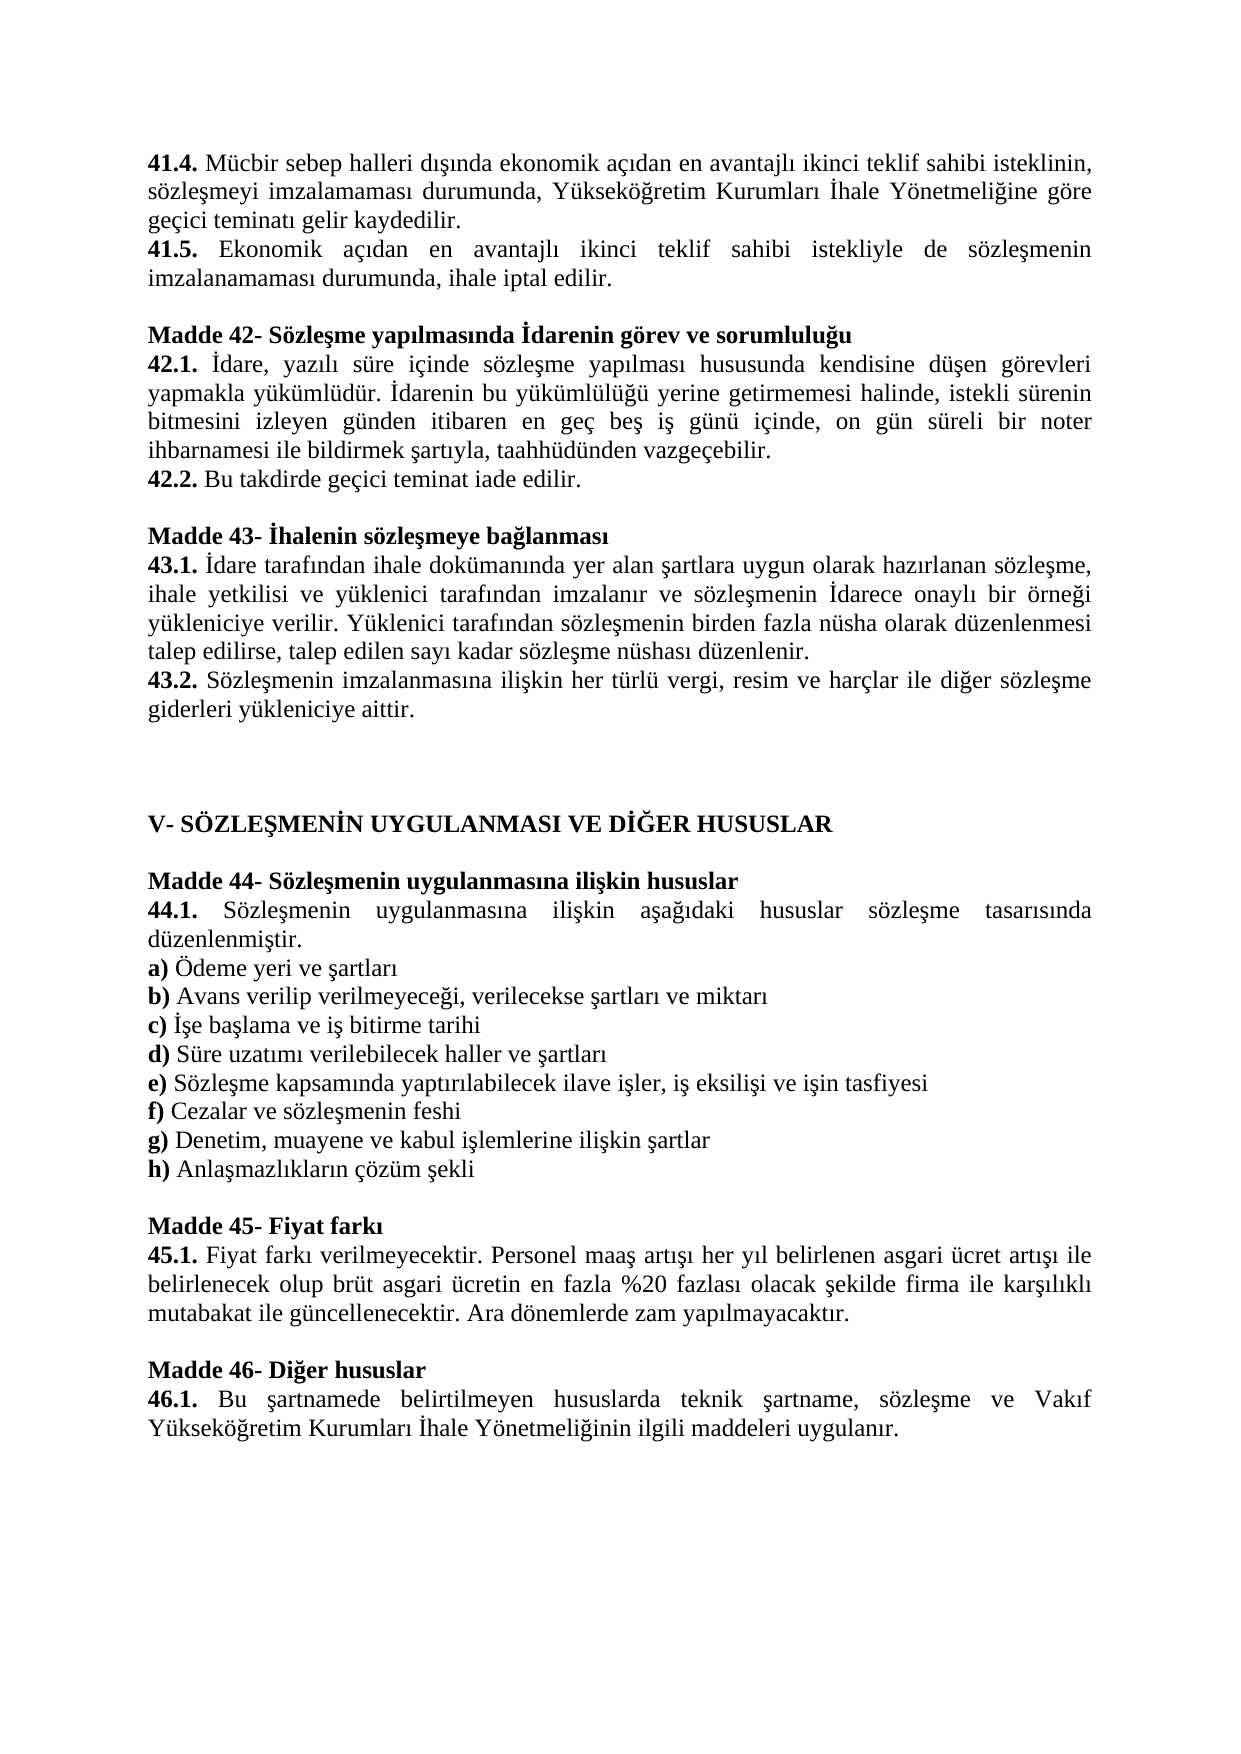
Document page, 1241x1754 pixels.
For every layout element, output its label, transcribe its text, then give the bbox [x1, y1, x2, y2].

text Madde 46- Diğer hususlar [148, 1355, 1093, 1384]
text Madde 45- Fiyat farkı [148, 1211, 1093, 1240]
text c) İşe başlama ve iş bitirme tarihi [148, 1010, 1093, 1039]
text h) Anlaşmazlıkların çözüm şekli [148, 1154, 1093, 1183]
text 43.2. Sözleşmenin imzalanmasına ilişkin her türlü vergi, resim ve harçlar ile diğer sözleşme giderleri yükleniciye aittir. [148, 665, 1093, 723]
text 46.1. Bu şartnamede belirtilmeyen hususlarda teknik şartname, sözleşme ve Vakıf Yükseköğretim Kurumları İhale Yönetmeliğinin ilgili maddeleri uygulanır. [148, 1384, 1093, 1441]
text b) Avans verilip verilmeyeceği, verilecekse şartları ve miktarı [148, 981, 1093, 1010]
text a) Ödeme yeri ve şartları [148, 953, 1093, 981]
text 43.1. İdare tarafından ihale dokümanında yer alan şartlara uygun olarak hazırlanan sözleşme, ihale yetkilisi ve yüklenici tarafından imzalanır ve sözleşmenin İdarece onaylı bir örneği yükleniciye verilir. Yüklenici tarafından sözleşmenin birden fazla nüsha olarak düzenlenmesi talep edilirse, talep edilen sayı kadar sözleşme nüshası düzenlenir. [148, 550, 1093, 665]
text 45.1. Fiyat farkı verilmeyecektir. Personel maaş artışı her yıl belirlenen asgari ücret artışı ile belirlenecek olup brüt asgari ücretin en fazla %20 fazlası olacak şekilde firma ile karşılıklı mutabakat ile güncellenecektir. Ara dönemlerde zam yapılmayacaktır. [148, 1240, 1093, 1326]
text Madde 44- Sözleşmenin uygulanmasına ilişkin hususlar [148, 866, 1093, 895]
text 42.1. İdare, yazılı süre içinde sözleşme yapılması hususunda kendisine düşen görevleri yapmakla yükümlüdür. İdarenin bu yükümlülüğü yerine getirmemesi halinde, istekli sürenin bitmesini izleyen günden itibaren en geç beş iş günü içinde, on gün süreli bir noter ihbarnamesi ile bildirmek şartıyla, taahhüdünden vazgeçebilir. [148, 349, 1093, 464]
text V- SÖZLEŞMENİN UYGULANMASI VE DİĞER HUSUSLAR [148, 809, 1093, 838]
text 41.4. Mücbir sebep halleri dışında ekonomik açıdan en avantajlı ikinci teklif sahibi isteklinin, sözleşmeyi imzalamaması durumunda, Yükseköğretim Kurumları İhale Yönetmeliğine göre geçici teminatı gelir kaydedilir. [148, 148, 1093, 234]
text 42.2. Bu takdirde geçici teminat iade edilir. [148, 464, 1093, 493]
text g) Denetim, muayene ve kabul işlemlerine ilişkin şartlar [148, 1125, 1093, 1154]
text 44.1. Sözleşmenin uygulanmasına ilişkin aşağıdaki hususlar sözleşme tasarısında düzenlenmiştir. [148, 895, 1093, 953]
text f) Cezalar ve sözleşmenin feshi [148, 1096, 1093, 1125]
text d) Süre uzatımı verilebilecek haller ve şartları [148, 1039, 1093, 1068]
text 41.5. Ekonomik açıdan en avantajlı ikinci teklif sahibi istekliyle de sözleşmenin imzalanamaması durumunda, ihale iptal edilir. [148, 234, 1093, 291]
text Madde 43- İhalenin sözleşmeye bağlanması [148, 521, 1093, 550]
text Madde 42- Sözleşme yapılmasında İdarenin görev ve sorumluluğu [148, 320, 1093, 349]
text e) Sözleşme kapsamında yaptırılabilecek ilave işler, iş eksilişi ve işin tasfiyesi [148, 1068, 1093, 1096]
